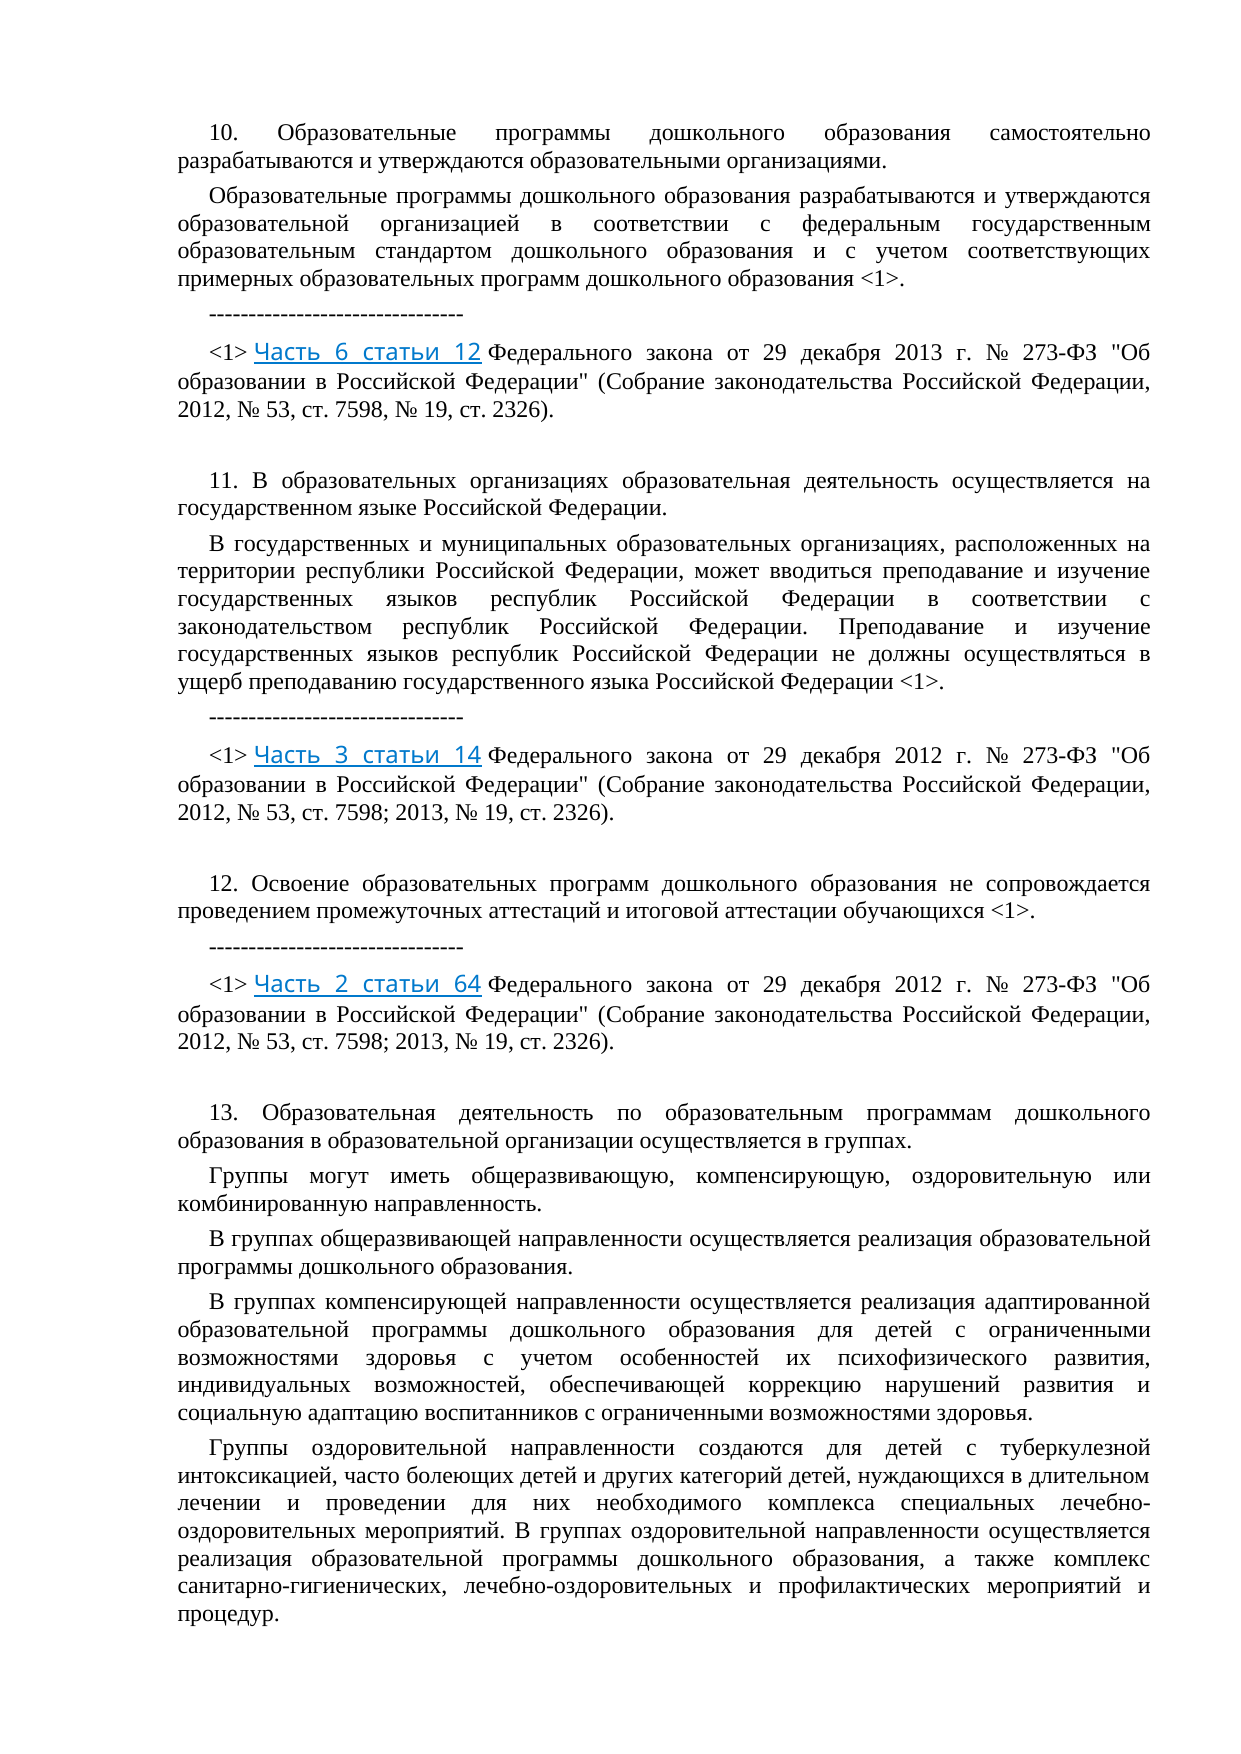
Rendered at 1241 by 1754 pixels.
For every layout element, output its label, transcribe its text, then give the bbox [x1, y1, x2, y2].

text 11. В образовательных организациях образовательная деятельность осуществляется на государственном языке Российской Федерации. [177, 466, 1152, 521]
text В государственных и муниципальных образовательных организациях, расположенных на территории республики Российской Федерации, может вводиться преподавание и изучение государственных языков республик Российской Федерации в соответствии с законодательством республик Российской Федерации. Преподавание и изучение государственных языков республик Российской Федерации не должны осуществляться в ущерб преподаванию государственного языка Российской Федерации <1>. [177, 529, 1152, 694]
text -------------------------------- [177, 702, 1152, 730]
text Образовательные программы дошкольного образования разрабатываются и утверждаются образовательной организацией в соответствии с федеральным государственным образовательным стандартом дошкольного образования и с учетом соответствующих примерных образовательных программ дошкольного образования <1>. [177, 181, 1152, 292]
text В группах общеразвивающей направленности осуществляется реализация образовательной программы дошкольного образования. [177, 1224, 1152, 1279]
text <1> Часть 6 статьи 12 Федерального закона от 29 декабря 2013 г. № 273-ФЗ "Об образовании в Российской Федерации" (Собрание законодательства Российской Федерации, 2012, № 53, ст. 7598, № 19, ст. 2326). [177, 335, 1152, 423]
text 12. Освоение образовательных программ дошкольного образования не сопровождается проведением промежуточных аттестаций и итоговой аттестации обучающихся <1>. [177, 869, 1152, 924]
text Группы оздоровительной направленности создаются для детей с туберкулезной интоксикацией, часто болеющих детей и других категорий детей, нуждающихся в длительном лечении и проведении для них необходимого комплекса специальных лечебно-оздоровительных мероприятий. В группах оздоровительной направленности осуществляется реализация образовательной программы дошкольного образования, а также комплекс санитарно-гигиенических, лечебно-оздоровительных и профилактических мероприятий и процедур. [177, 1433, 1152, 1626]
text В группах компенсирующей направленности осуществляется реализация адаптированной образовательной программы дошкольного образования для детей с ограниченными возможностями здоровья с учетом особенностей их психофизического развития, индивидуальных возможностей, обеспечивающей коррекцию нарушений развития и социальную адаптацию воспитанников с ограниченными возможностями здоровья. [177, 1287, 1152, 1425]
text Группы могут иметь общеразвивающую, компенсирующую, оздоровительную или комбинированную направленность. [177, 1161, 1152, 1216]
text <1> Часть 3 статьи 14 Федерального закона от 29 декабря 2012 г. № 273-ФЗ "Об образовании в Российской Федерации" (Собрание законодательства Российской Федерации, 2012, № 53, ст. 7598; 2013, № 19, ст. 2326). [177, 738, 1152, 826]
text -------------------------------- [177, 299, 1152, 327]
text 13. Образовательная деятельность по образовательным программам дошкольного образования в образовательной организации осуществляется в группах. [177, 1098, 1152, 1153]
text -------------------------------- [177, 932, 1152, 959]
text 10. Образовательные программы дошкольного образования самостоятельно разрабатываются и утверждаются образовательными организациями. [177, 118, 1152, 173]
text <1> Часть 2 статьи 64 Федерального закона от 29 декабря 2012 г. № 273-ФЗ "Об образовании в Российской Федерации" (Собрание законодательства Российской Федерации, 2012, № 53, ст. 7598; 2013, № 19, ст. 2326). [177, 967, 1152, 1055]
